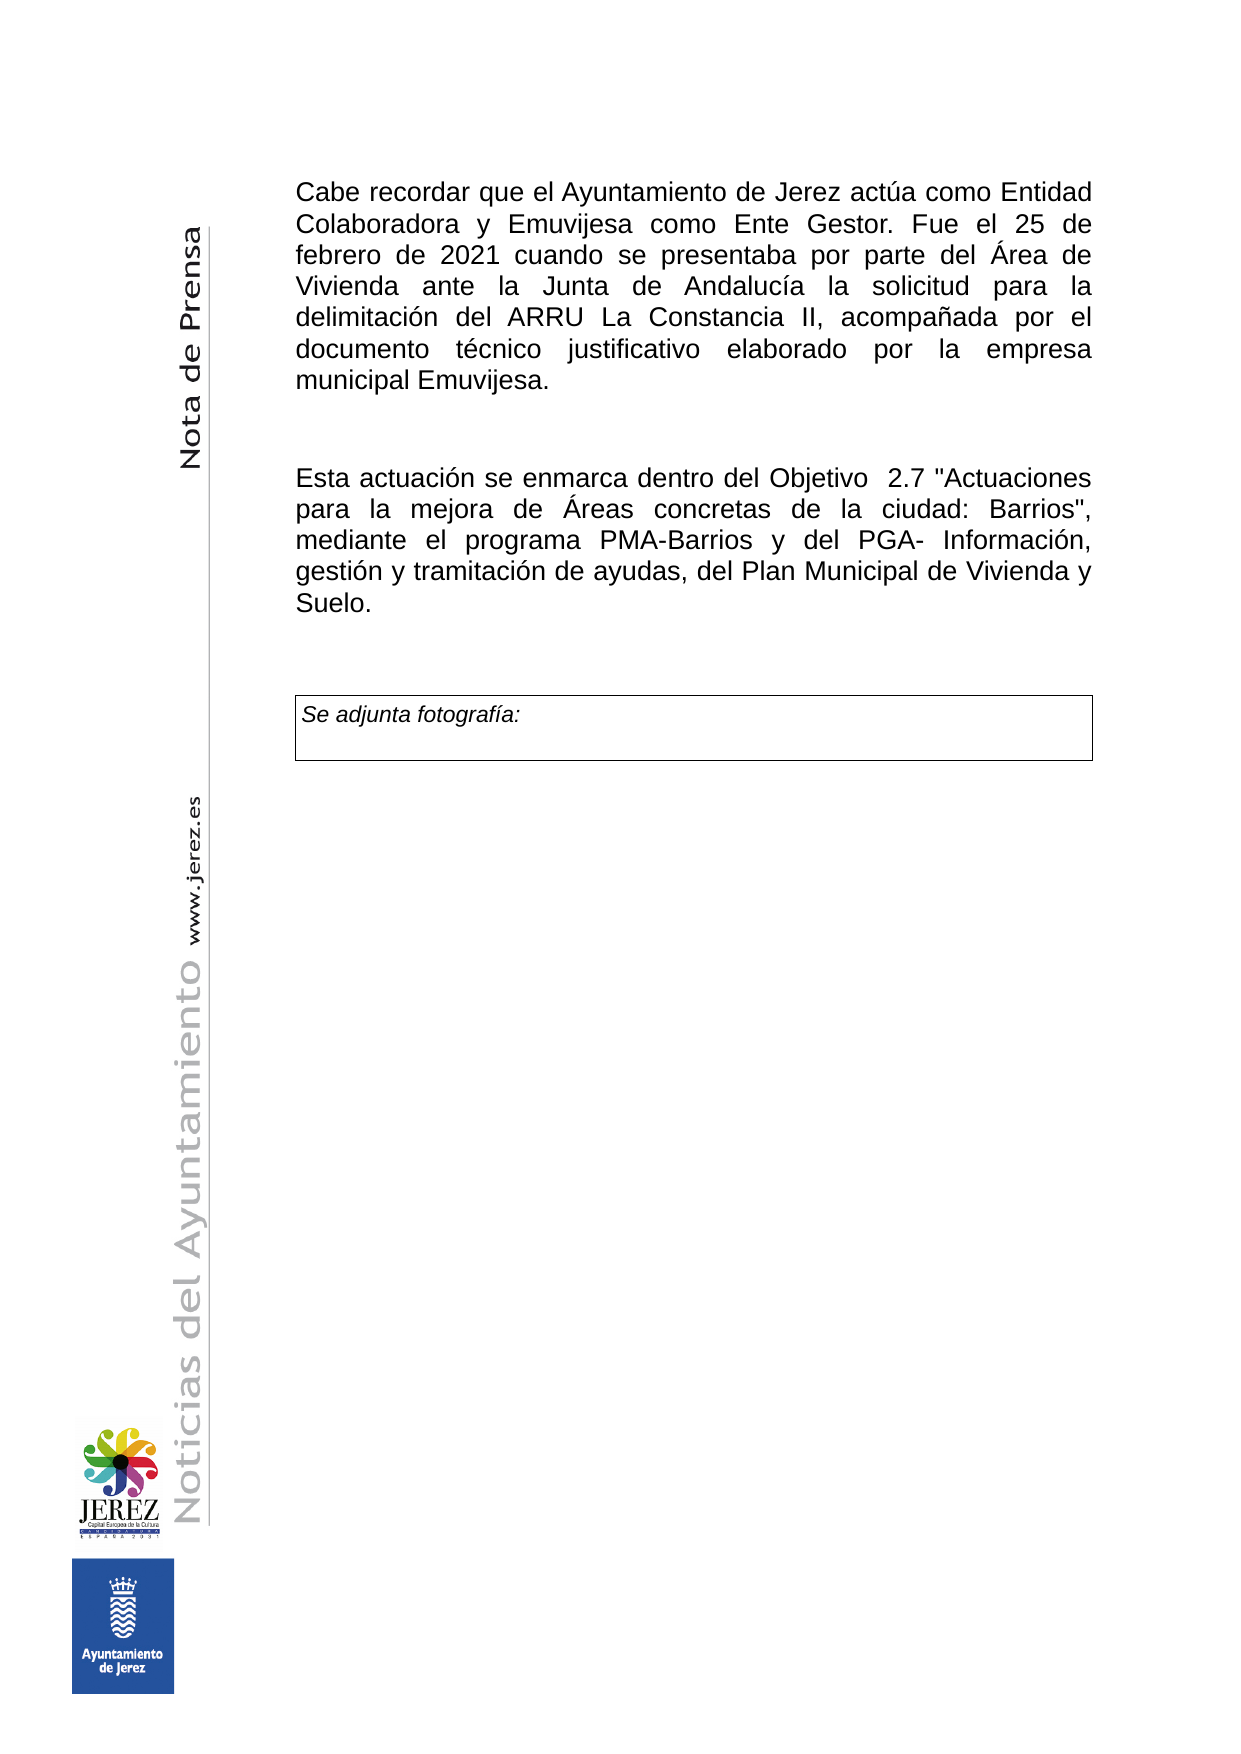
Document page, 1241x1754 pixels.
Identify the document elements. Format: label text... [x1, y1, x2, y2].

table_header Se adjunta fotografía: [296, 696, 1092, 760]
picture [72, 225, 210, 1694]
text Esta actuación se enmarca dentro del Objetivo 2.7 "Actuaciones para la mejora de Áreas concretas de la ciudad: Barrios", mediante el programa PMA-Barrios y del PGA- Información, gestión y tramitación de ayudas, del Plan Municipal de Vivienda y Suelo. [295, 462, 1092, 618]
text Cabe recordar que el Ayuntamiento de Jerez actúa como Entidad Colaboradora y Emuvijesa como Ente Gestor. Fue el 25 de febrero de 2021 cuando se presentaba por parte del Área de Vivienda ante la Junta de Andalucía la solicitud para la delimitación del ARRU La Constancia II, acompañada por el documento técnico justificativo elaborado por la empresa municipal Emuvijesa. [295, 176, 1092, 395]
